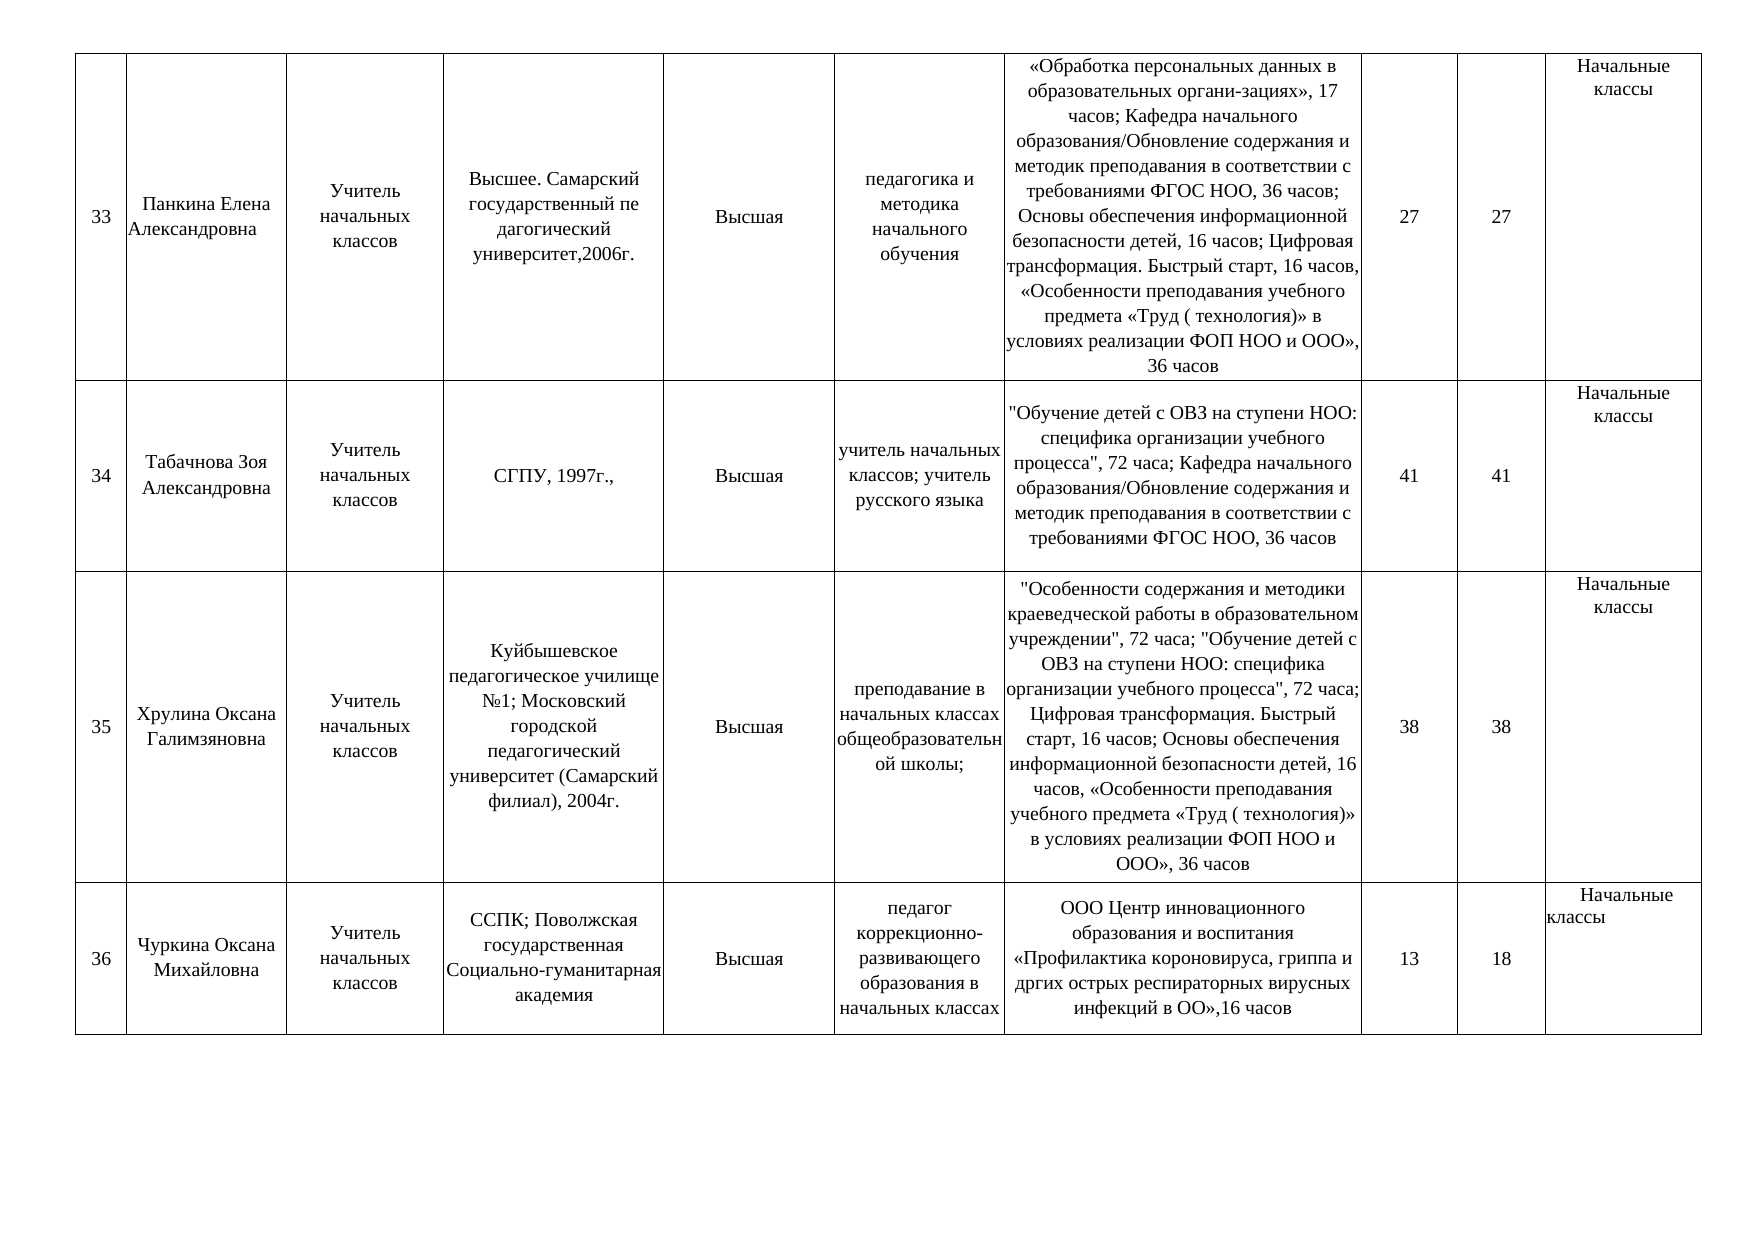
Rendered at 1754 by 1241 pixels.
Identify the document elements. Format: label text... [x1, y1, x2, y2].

table_cell 34 [76, 381, 126, 571]
table_header Панкина Елена Александровна [127, 54, 286, 380]
table_cell преподавание в начальных классах общеобразовательной школы; [835, 572, 1004, 882]
table_cell "Обучение детей с ОВЗ на ступени НОО: специфика организации учебного процесса", 72 часа; Кафедра начального образования/Обновление содержания и методик преподавания в соответствии с требованиями ФГОС НОО, 36 часов [1005, 381, 1361, 571]
table_header 33 [76, 54, 126, 380]
table_cell Чуркина Оксана Михайловна [127, 883, 286, 1034]
table_header 27 [1362, 54, 1457, 380]
table_cell СГПУ, 1997г., [444, 381, 663, 571]
table_cell Учитель начальных классов [287, 381, 443, 571]
table_header Высшее. Самарский государственный пе дагогический университет,2006г. [444, 54, 663, 380]
table_cell 35 [76, 572, 126, 882]
table_cell ССПК; Поволжская государственная Социально-гуманитарная академия [444, 883, 663, 1034]
table_header педагогика и методика начального обучения [835, 54, 1004, 380]
table_cell Начальные классы [1546, 381, 1701, 571]
table_cell Высшая [664, 381, 834, 571]
table_cell педагог коррекционноразвивающего образования в начальных классах [835, 883, 1004, 1034]
table_cell Высшая [664, 572, 834, 882]
table_cell Высшая [664, 883, 834, 1034]
table_header Учитель начальных классов [287, 54, 443, 380]
table_cell Табачнова Зоя Александровна [127, 381, 286, 571]
table_cell 38 [1458, 572, 1545, 882]
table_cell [287, 883, 443, 1034]
table_cell 38 [1362, 572, 1457, 882]
table_cell Начальные классы [1546, 883, 1701, 1034]
table_cell 18 [1458, 883, 1545, 1034]
table_header Начальные классы [1546, 54, 1701, 380]
table_cell 13 [1362, 883, 1457, 1034]
table_cell 41 [1362, 381, 1457, 571]
table_header 27 [1458, 54, 1545, 380]
table_cell Начальные классы [1546, 572, 1701, 882]
table_cell ООО Центр инновационного образования и воспитания «Профилактика короновируса, гриппа и дргих острых респираторных вирусных инфекций в ОО»,16 часов [1005, 883, 1361, 1034]
table_cell 41 [1458, 381, 1545, 571]
table_header Высшая [664, 54, 834, 380]
table_cell Хрулина Оксана Галимзяновна [127, 572, 286, 882]
table_cell учитель начальных классов; учитель русского языка [835, 381, 1004, 571]
table_cell "Особенности содержания и методики краеведческой работы в образовательном учреждении", 72 часа; "Обучение детей с ОВЗ на ступени НОО: специфика организации учебного процесса", 72 часа; Цифровая трансформация. Быстрый старт, 16 часов; Основы обеспечения информационной безопасности детей, 16 часов, «Особенности преподавания учебного предмета «Труд ( технология)» в условиях реализации ФОП НОО и ООО», 36 часов [1005, 572, 1361, 882]
table_cell Учитель начальных классов [287, 572, 443, 882]
table_header «Обработка персональных данных в образовательных органи-зациях», 17 часов; Кафедра начального образования/Обновление содержания и методик преподавания в соответствии с требованиями ФГОС НОО, 36 часов; Основы обеспечения информационной безопасности детей, 16 часов; Цифровая трансформация. Быстрый старт, 16 часов, «Особенности преподавания учебного предмета «Труд ( технология)» в условиях реализации ФОП НОО и ООО», 36 часов [1005, 54, 1361, 380]
table_cell Куйбышевское педагогическое училище №1; Московский городской педагогический университет (Самарский филиал), 2004г. [444, 572, 663, 882]
table_cell 36 [76, 883, 126, 1034]
